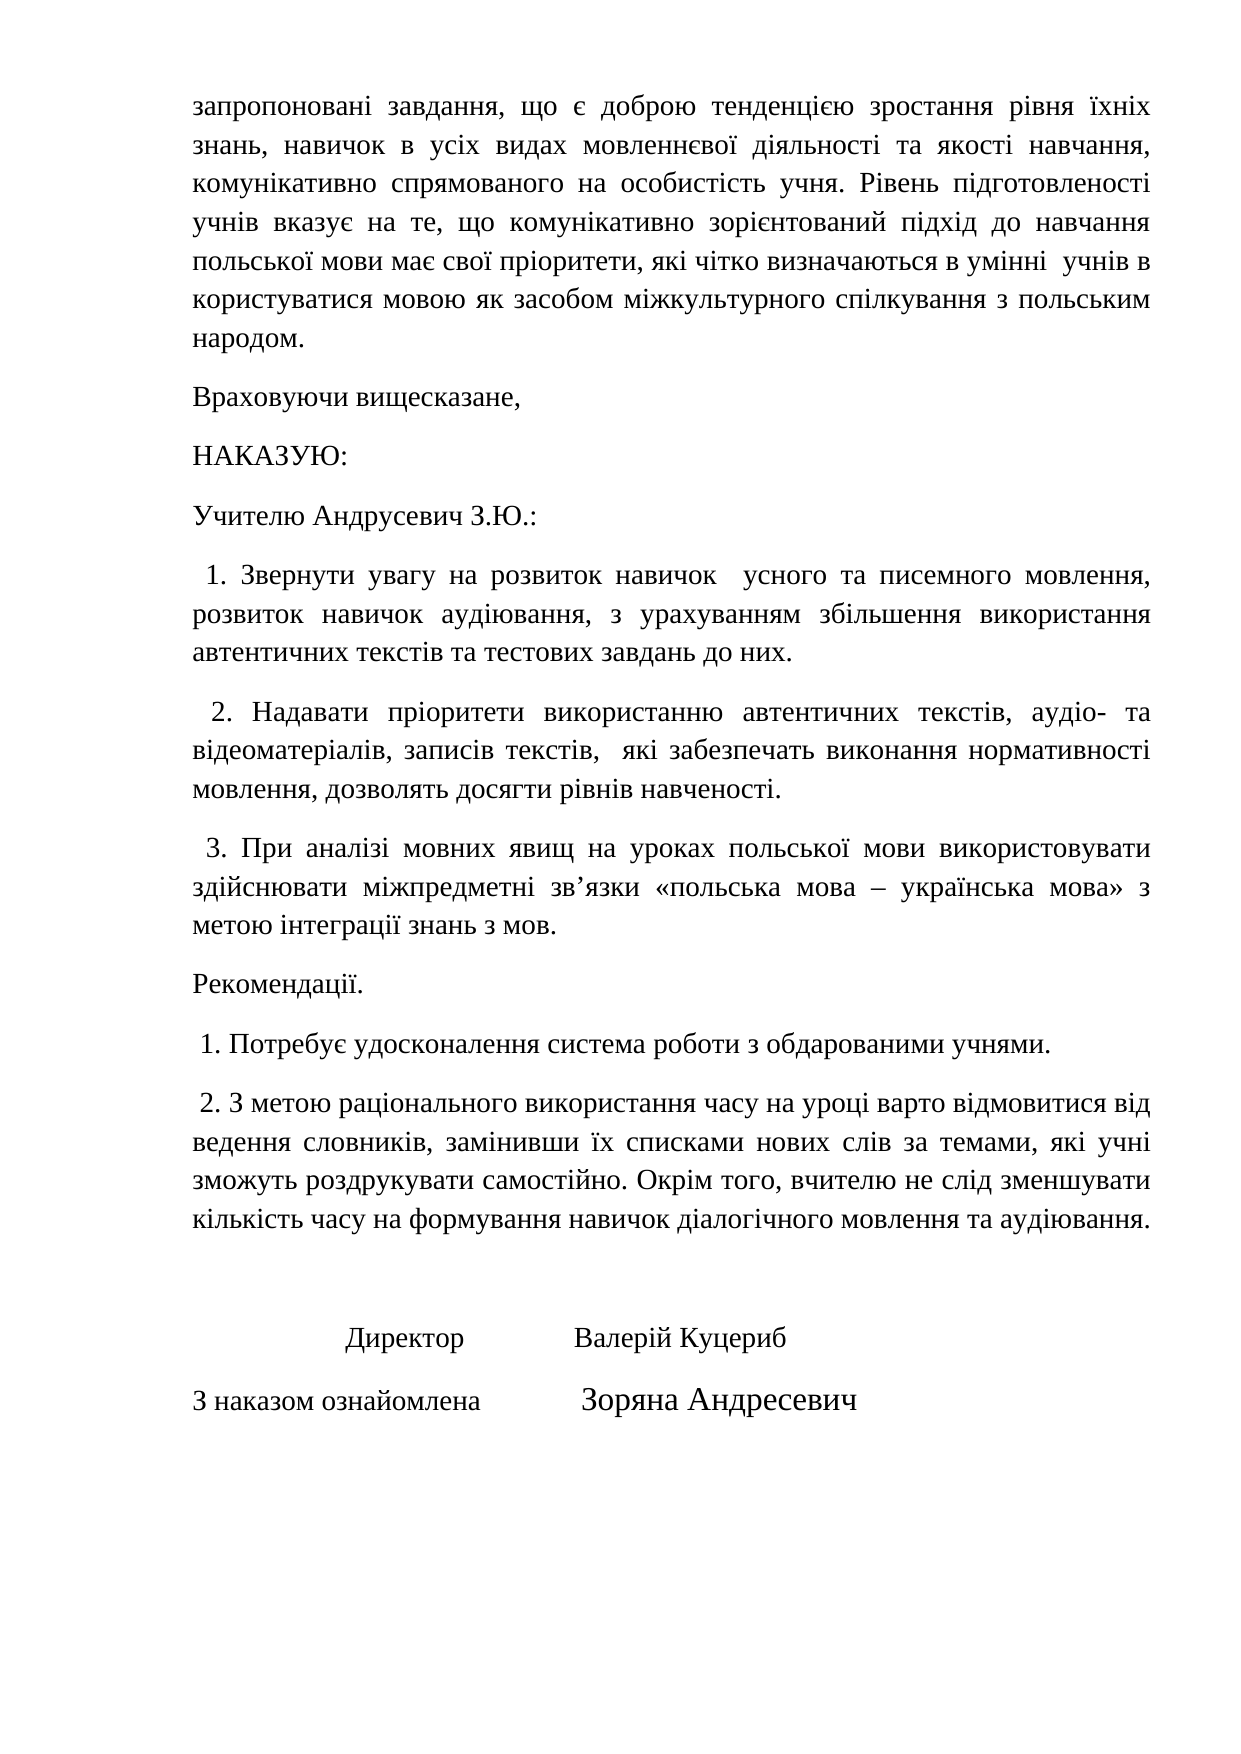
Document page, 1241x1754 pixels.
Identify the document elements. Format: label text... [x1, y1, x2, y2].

text Рекомендації. [192, 967, 1152, 1000]
text 1. Потребує удосконалення система роботи з обдарованими учнями. [192, 1026, 1152, 1059]
text 1. Звернути увагу на розвиток навичок усного та писемного мовлення, розвиток навичок аудіювання, з урахуванням збільшення використання автентичних текстів та тестових завдань до них. [192, 557, 1152, 668]
text 3. При аналізі мовних явищ на уроках польської мови використовувати здійснювати міжпредметні зв’язки «польська мова – українська мова» з метою інтеграції знань з мов. [192, 830, 1152, 941]
text 2. З метою раціонального використання часу на уроці варто відмовитися від ведення словників, замінивши їх списками нових слів за темами, які учні зможуть роздрукувати самостійно. Окрім того, вчителю не слід зменшувати кількість часу на формування навичок діалогічного мовлення та аудіювання. [192, 1085, 1152, 1234]
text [192, 88, 1152, 353]
text Враховуючи вищесказане, [192, 379, 1152, 413]
text НАКАЗУЮ: [192, 438, 1152, 472]
text 2. Надавати пріоритети використанню автентичних текстів, аудіо- та відеоматеріалів, записів текстів, які забезпечать виконання нормативності мовлення, дозволять досягти рівнів навченості. [192, 694, 1152, 804]
text Директор Валерій Куцериб [192, 1320, 1152, 1353]
text Учителю Андрусевич З.Ю.: [192, 498, 1152, 531]
text З наказом ознайомлена Зоряна Андресевич [192, 1379, 1152, 1417]
